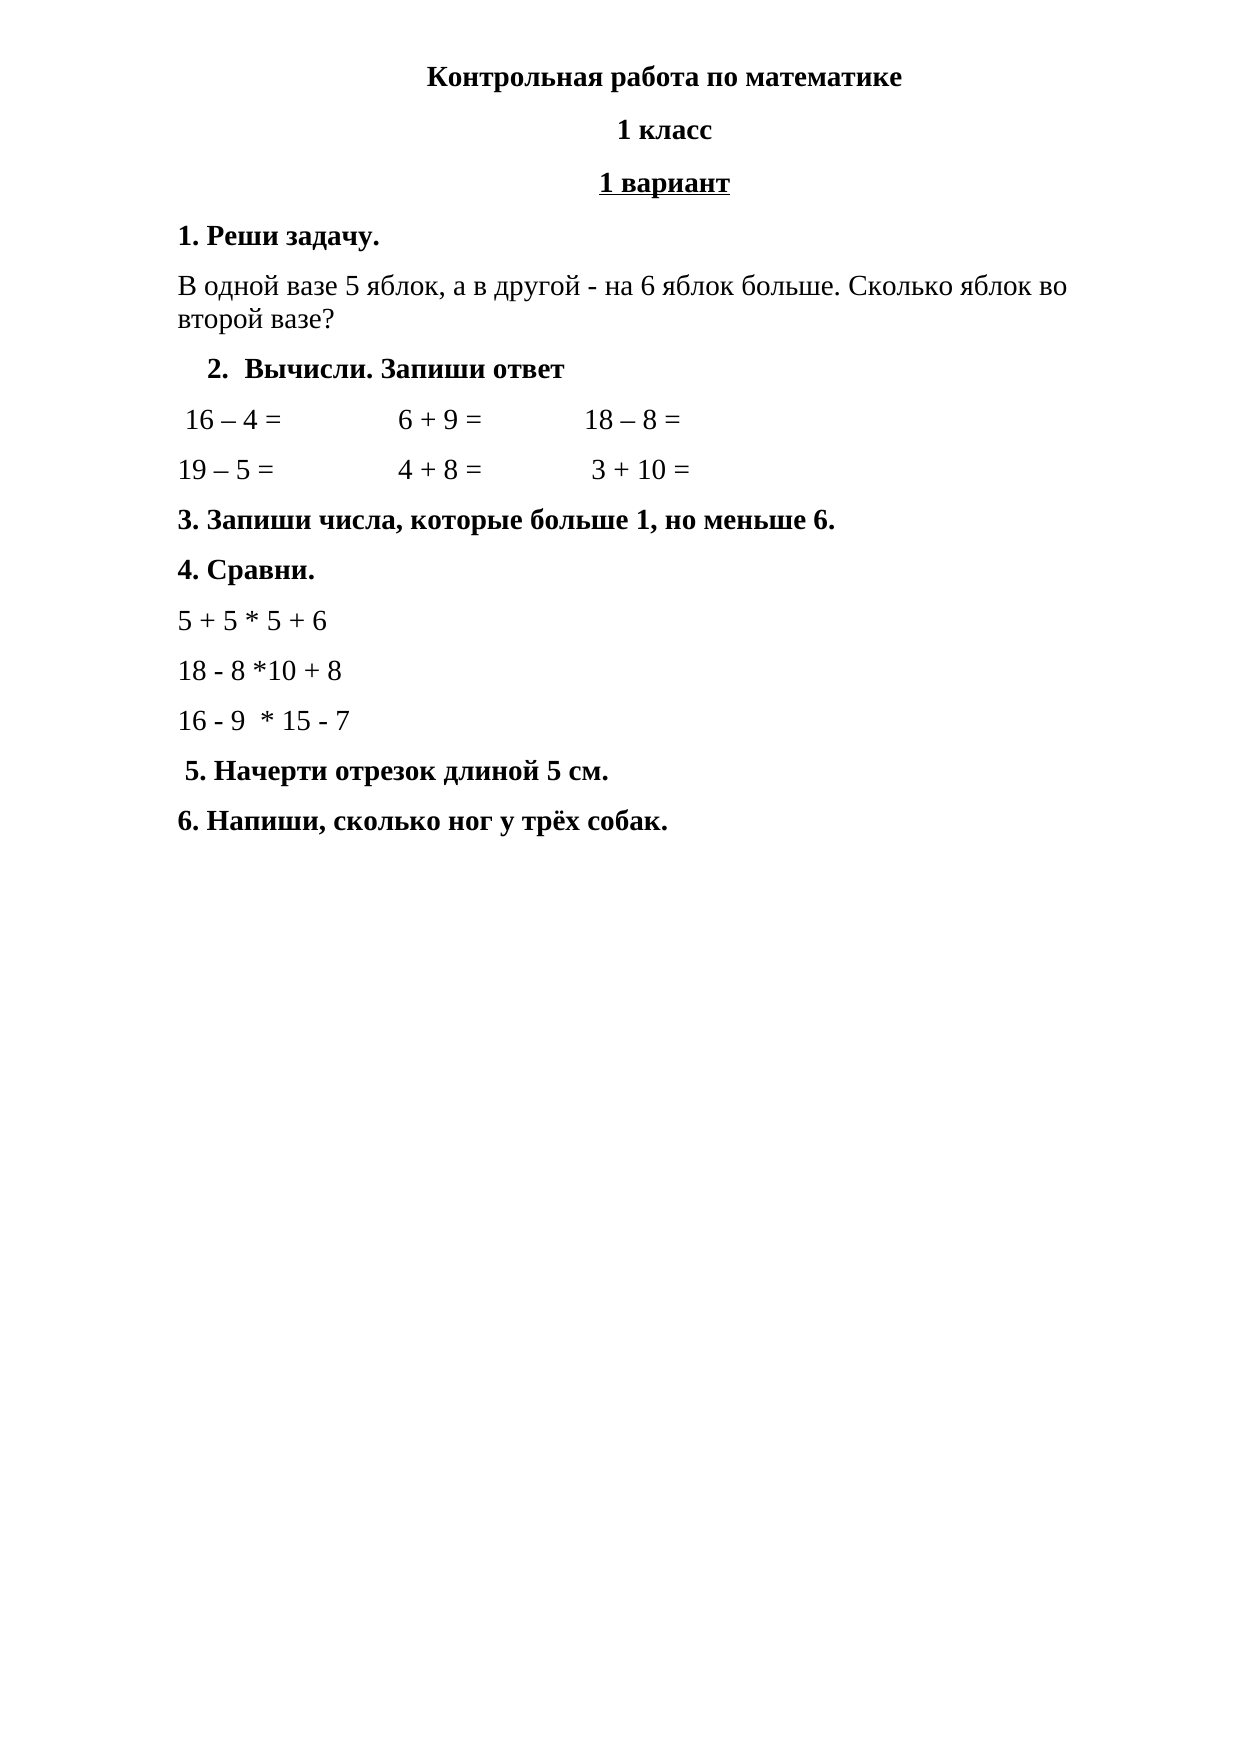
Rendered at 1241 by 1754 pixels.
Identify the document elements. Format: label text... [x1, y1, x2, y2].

text В одной вазе 5 яблок, а в другой - на 6 яблок больше. Сколько яблок во второй вазе? [177, 268, 1152, 335]
list Вычисли. Запиши ответ [207, 352, 1152, 385]
text Контрольная работа по математике [177, 59, 1152, 93]
text 19 – 5 = 4 + 8 = 3 + 10 = [177, 452, 1152, 486]
text 4. Сравни. [177, 552, 1152, 586]
text 16 - 9 * 15 - 7 [177, 703, 1152, 737]
text 5. Начерти отрезок длиной 5 см. [177, 753, 1152, 787]
text 3. Запиши числа, которые больше 1, но меньше 6. [177, 502, 1152, 536]
text 6. Напиши, сколько ног у трёх собак. [177, 803, 1152, 837]
text 1 вариант [177, 165, 1152, 198]
text 18 - 8 *10 + 8 [177, 653, 1152, 686]
text 5 + 5 * 5 + 6 [177, 603, 1152, 636]
text 16 – 4 = 6 + 9 = 18 – 8 = [177, 402, 1152, 435]
text 1 класс [177, 112, 1152, 146]
text 1. Реши задачу. [177, 218, 1152, 251]
